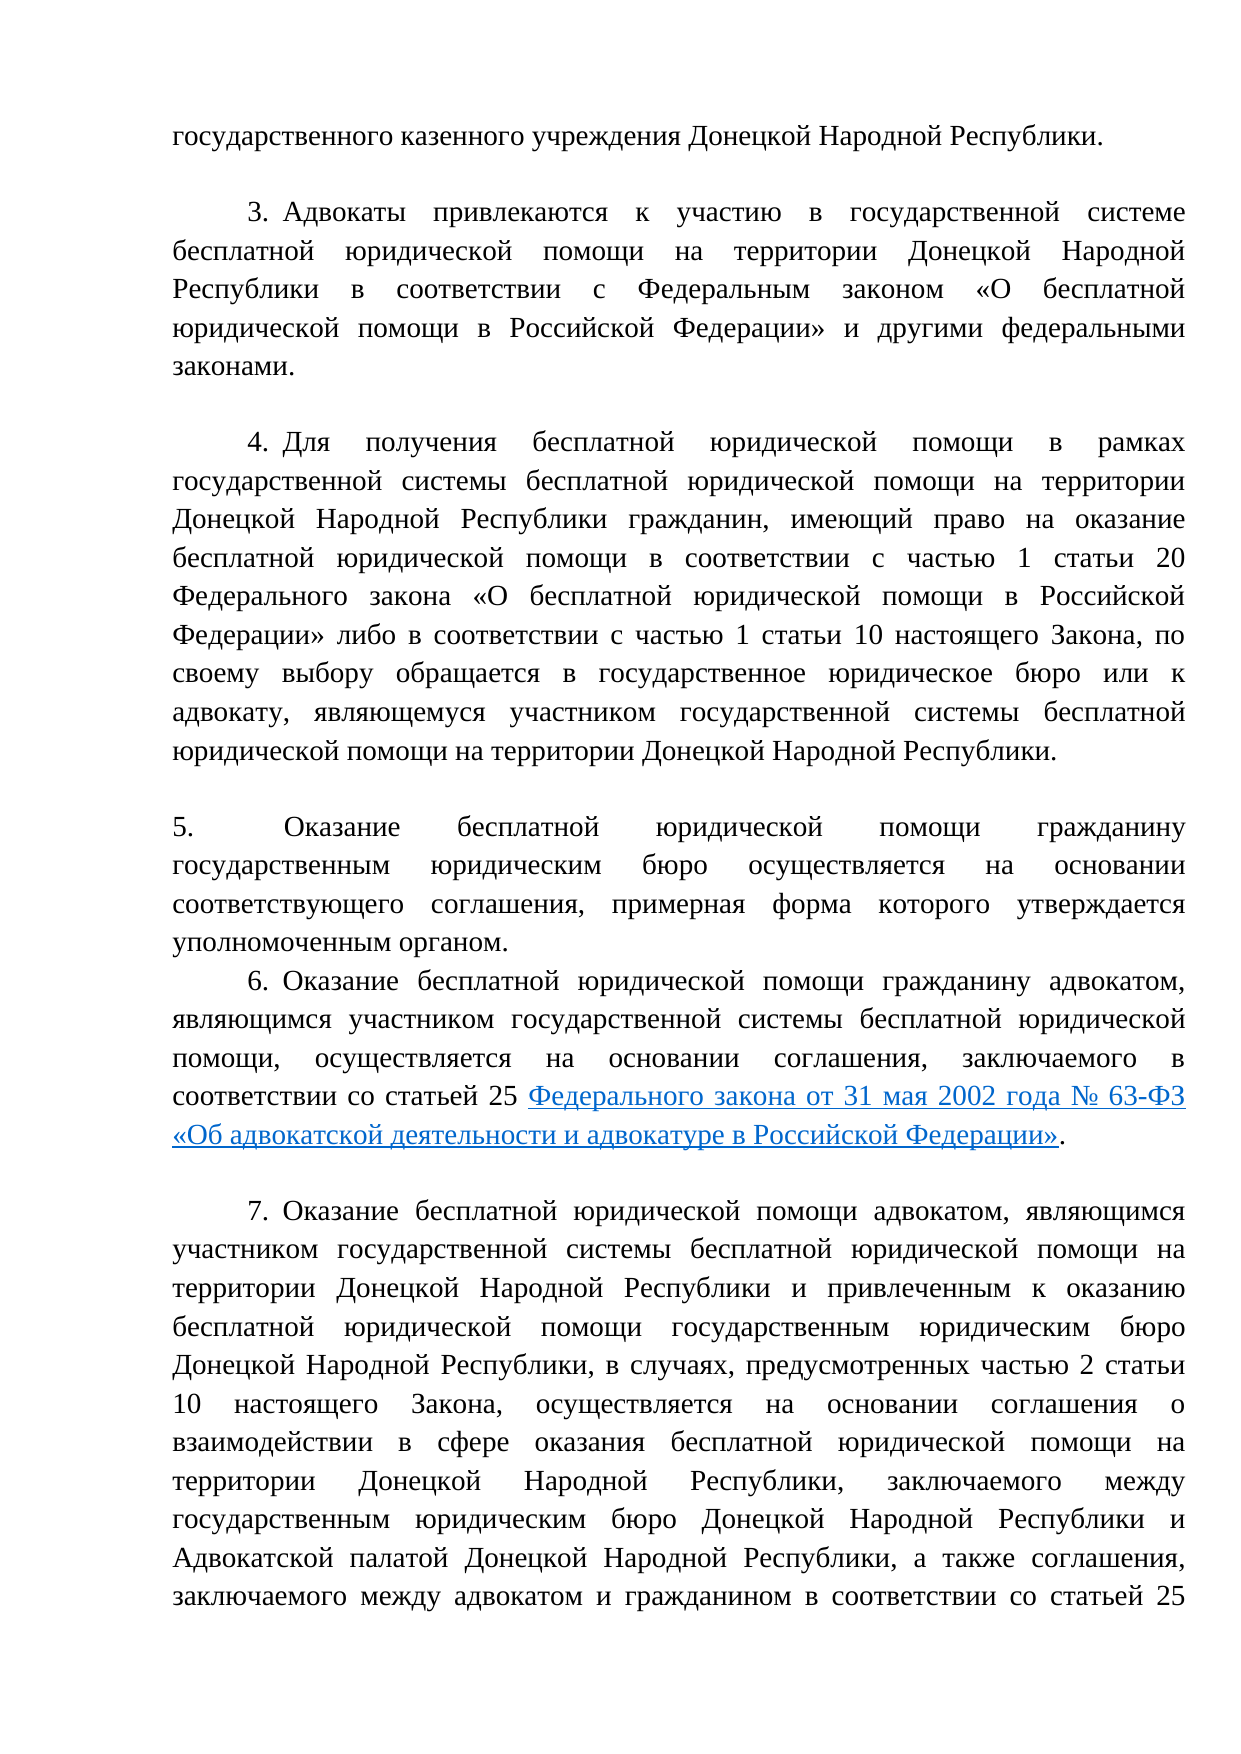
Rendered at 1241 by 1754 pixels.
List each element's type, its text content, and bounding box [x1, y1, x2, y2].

list Оказание бесплатной юридической помощи гражданину государственным юридическим бюро осуществляется на основании соответствующего соглашения, примерная форма которого утверждается уполномоченным органом. [172, 809, 1186, 958]
list Для получения бесплатной юридической помощи в рамках государственной системы бесплатной юридической помощи на территории Донецкой Народной Республики гражданин, имеющий право на оказание бесплатной юридической помощи в соответствии с частью 1 статьи 20 Федерального закона «О бесплатной юридической помощи в Российской Федерации» либо в соответствии с частью 1 статьи 10 настоящего Закона, по своему выбору обращается в государственное юридическое бюро или к адвокату, являющемуся участником государственной системы бесплатной юридической помощи на территории Донецкой Народной Республики. [172, 424, 1186, 766]
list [172, 1193, 1186, 1612]
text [172, 118, 1186, 152]
list Адвокаты привлекаются к участию в государственной системе бесплатной юридической помощи на территории Донецкой Народной Республики в соответствии с Федеральным законом «О бесплатной юридической помощи в Российской Федерации» и другими федеральными законами. [172, 194, 1186, 382]
list Оказание бесплатной юридической помощи гражданину адвокатом, являющимся участником государственной системы бесплатной юридической помощи, осуществляется на основании соглашения, заключаемого в соответствии со статьей 25 Федерального закона от 31 мая 2002 года № 63-ФЗ «Об адвокатской деятельности и адвокатуре в Российской Федерации». [172, 963, 1186, 1151]
